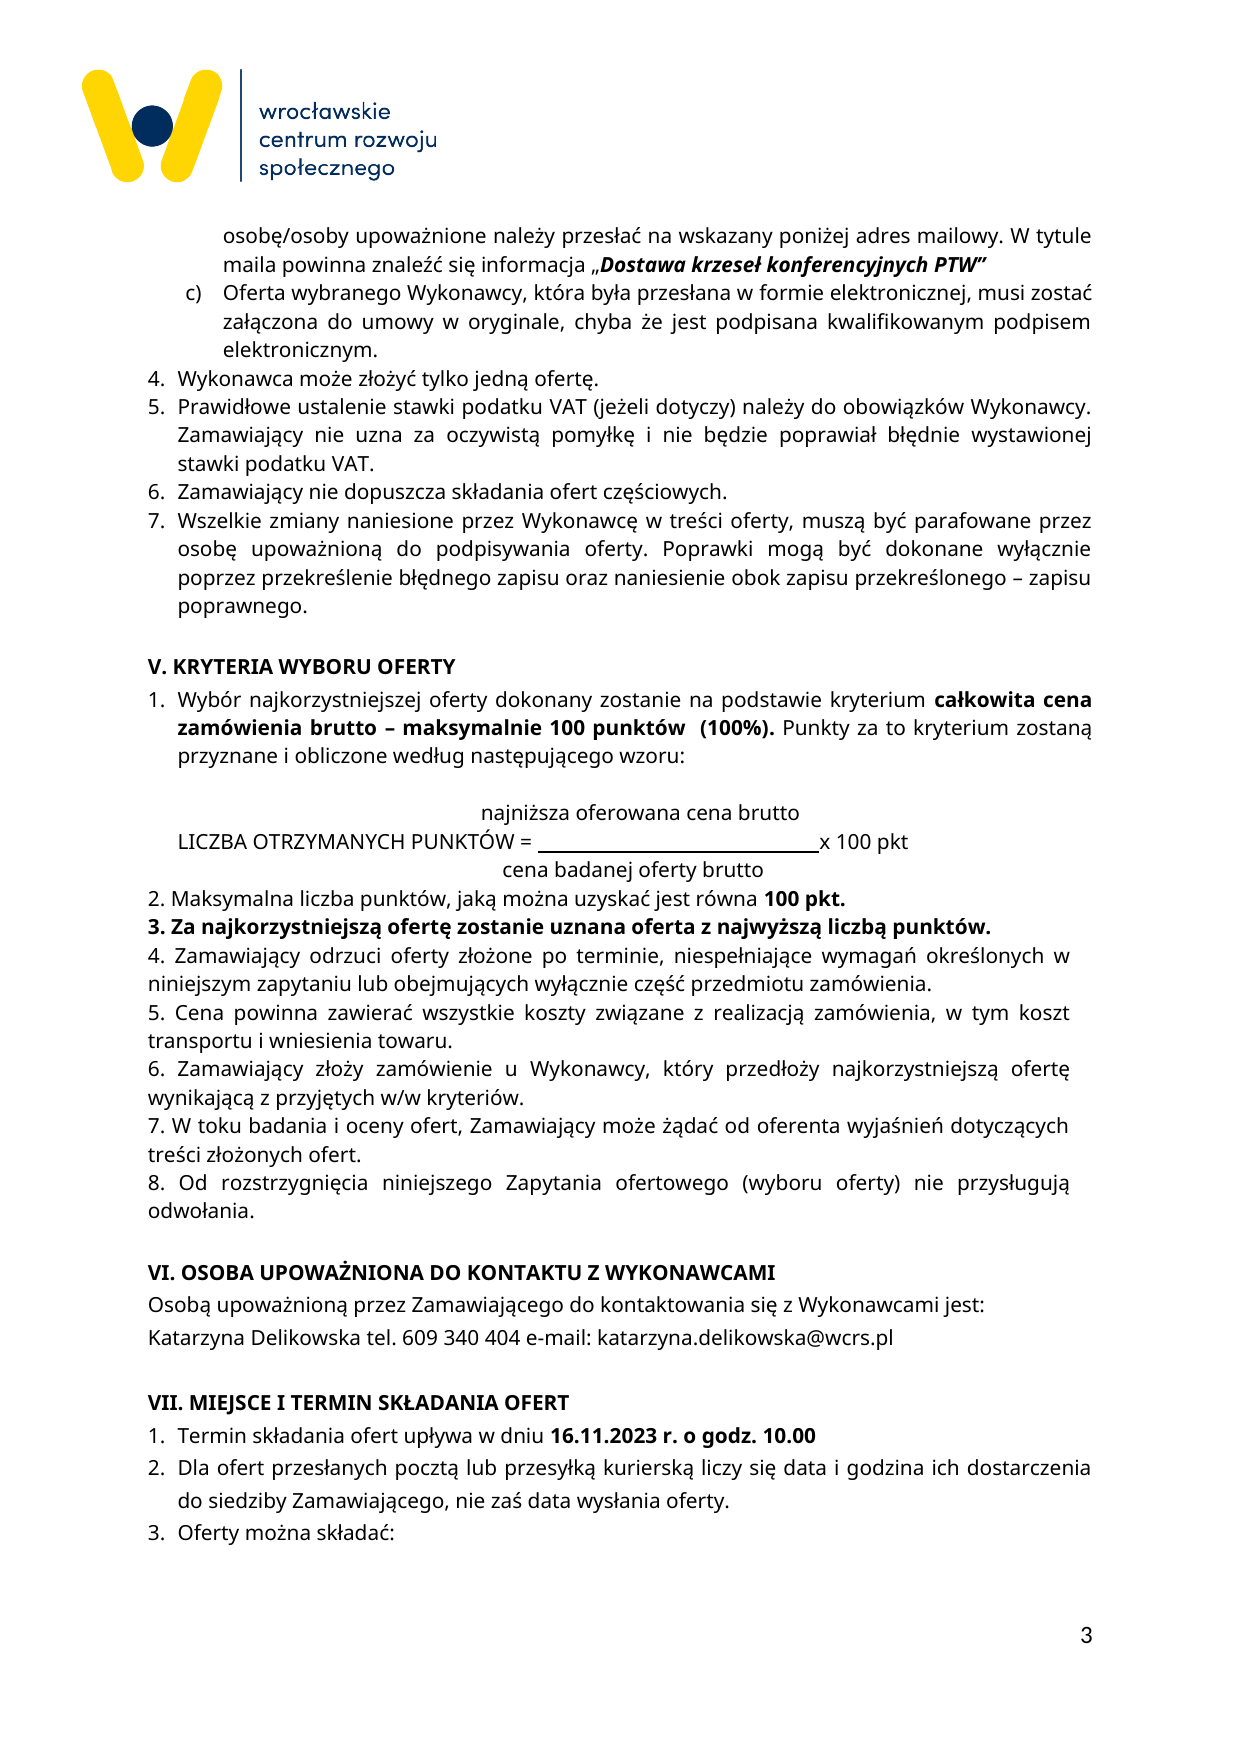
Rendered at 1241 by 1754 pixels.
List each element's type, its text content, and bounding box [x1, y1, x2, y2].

list Oferty można składać: [148, 1518, 1092, 1547]
list Wybór najkorzystniejszej oferty dokonany zostanie na podstawie kryterium całkowita cena zamówienia brutto – maksymalnie 100 punktów (100%). Punkty za to kryterium zostaną przyznane i obliczone według następującego wzoru: [148, 685, 1092, 770]
text VI. OSOBA UPOWAŻNIONA DO KONTAKTU Z WYKONAWCAMI Osobą upoważnioną przez Zamawiającego do kontaktowania się z Wykonawcami jest: [148, 1258, 1092, 1319]
text VII. MIEJSCE I TERMIN SKŁADANIA OFERT [148, 1388, 1092, 1417]
list Dla ofert przesłanych pocztą lub przesyłką kurierską liczy się data i godzina ich dostarczenia do siedziby Zamawiającego, nie zaś data wysłania oferty. [148, 1453, 1092, 1514]
text 2. Maksymalna liczba punktów, jaką można uzyskać jest równa 100 pkt. [148, 884, 1092, 912]
text LICZBA OTRZYMANYCH PUNKTÓW = x 100 pkt [177, 827, 1092, 855]
list Wszelkie zmiany naniesione przez Wykonawcę w treści oferty, muszą być parafowane przez osobę upoważnioną do podpisywania oferty. Poprawki mogą być dokonane wyłącznie poprzez przekreślenie błędnego zapisu oraz naniesienie obok zapisu przekreślonego – zapisu poprawnego. [148, 506, 1092, 619]
text 5. Cena powinna zawierać wszystkie koszty związane z realizacją zamówienia, w tym koszt transportu i wniesienia towaru. [148, 998, 1071, 1054]
list Wykonawca może złożyć tylko jedną ofertę. [148, 364, 1092, 392]
text 4. Zamawiający odrzuci oferty złożone po terminie, niespełniające wymagań określonych w niniejszym zapytaniu lub obejmujących wyłącznie część przedmiotu zamówienia. [148, 941, 1071, 998]
list Oferta wybranego Wykonawcy, która była przesłana w formie elektronicznej, musi zostać załączona do umowy w oryginale, chyba że jest podpisana kwalifikowanym podpisem elektronicznym. [185, 278, 1092, 364]
text Katarzyna Delikowska tel. 609 340 404 e-mail: katarzyna.delikowska@wcrs.pl [148, 1323, 1092, 1351]
text 3. Za najkorzystniejszą ofertę zostanie uznana oferta z najwyższą liczbą punktów. [148, 912, 1092, 941]
list Zamawiający nie dopuszcza składania ofert częściowych. [148, 477, 1092, 506]
text cena badanej oferty brutto [177, 855, 1092, 884]
text 7. W toku badania i oceny ofert, Zamawiający może żądać od oferenta wyjaśnień dotyczących treści złożonych ofert. [148, 1111, 1071, 1168]
picture [4, 51, 1228, 204]
text 8. Od rozstrzygnięcia niniejszego Zapytania ofertowego (wyboru oferty) nie przysługują odwołania. [148, 1168, 1071, 1225]
text 6. Zamawiający złoży zamówienie u Wykonawcy, który przedłoży najkorzystniejszą ofertę wynikającą z przyjętych w/w kryteriów. [148, 1054, 1071, 1111]
list Termin składania ofert upływa w dniu 16.11.2023 r. o godz. 10.00 [148, 1421, 1092, 1449]
text najniższa oferowana cena brutto [177, 798, 1092, 827]
list Prawidłowe ustalenie stawki podatku VAT (jeżeli dotyczy) należy do obowiązków Wykonawcy. Zamawiający nie uzna za oczywistą pomyłkę i nie będzie poprawiał błędnie wystawionej stawki podatku VAT. [148, 392, 1092, 477]
text V. KRYTERIA WYBORU OFERTY [148, 652, 1092, 681]
